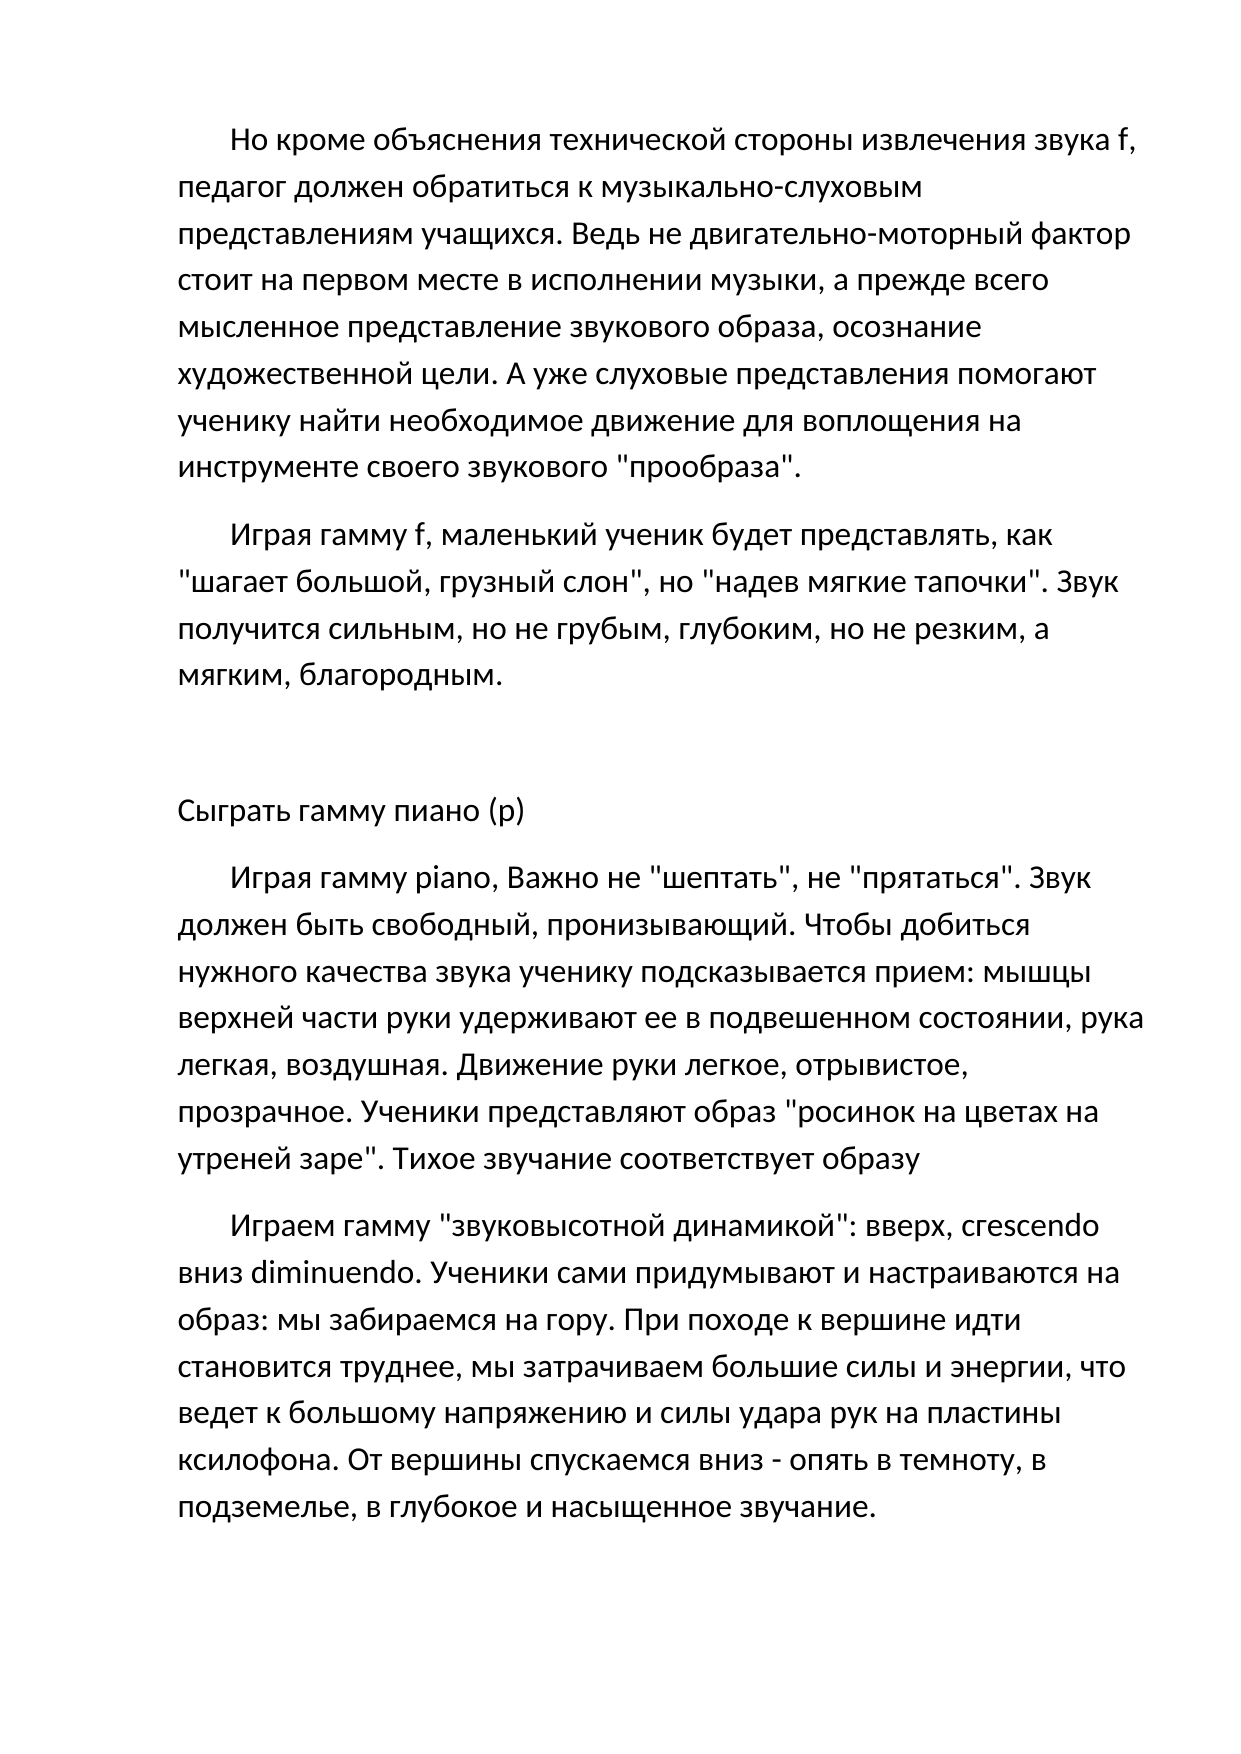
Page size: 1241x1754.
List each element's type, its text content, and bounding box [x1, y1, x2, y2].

text Но кроме объяснения технической стороны извлечения звука f, педагог должен обратиться к музыкально-слуховым представлениям учащихся. Ведь не двигательно-моторный фактор стоит на первом месте в исполнении музыки, а прежде всего мысленное представление звукового образа, осознание художественной цели. А уже слуховые представления помогают ученику найти необходимое движение для воплощения на инструменте своего звукового "прообраза". [177, 118, 1152, 486]
text Играем гамму "звуковысотной динамикой": вверх, сгеscendo вниз diminuendo. Ученики сами придумывают и настраиваются на образ: мы забираемся на гору. При походе к вершине идти становится труднее, мы затрачиваем большие силы и энергии, что ведет к большому напряжению и силы удара рук на пластины ксилофона. От вершины спускаемся вниз - опять в темноту, в подземелье, в глубокое и насыщенное звучание. [177, 1204, 1152, 1526]
text Сыграть гамму пиано (р) [177, 789, 1152, 829]
text Играя гамму f, маленький ученик будет представлять, как "шагает большой, грузный слон", но "надев мягкие тапочки". Звук получится сильным, но не грубым, глубоким, но не резким, а мягким, благородным. [177, 513, 1152, 694]
text Играя гамму piano, Важно не "шептать", не "прятаться". Звук должен быть свободный, пронизывающий. Чтобы добиться нужного качества звука ученику подсказывается прием: мышцы верхней части руки удерживают ее в подвешенном состоянии, рука легкая, воздушная. Движение руки легкое, отрывистое, прозрачное. Ученики представляют образ "росинок на цветах на утреней заре". Тихое звучание соответствует образу [177, 856, 1152, 1178]
